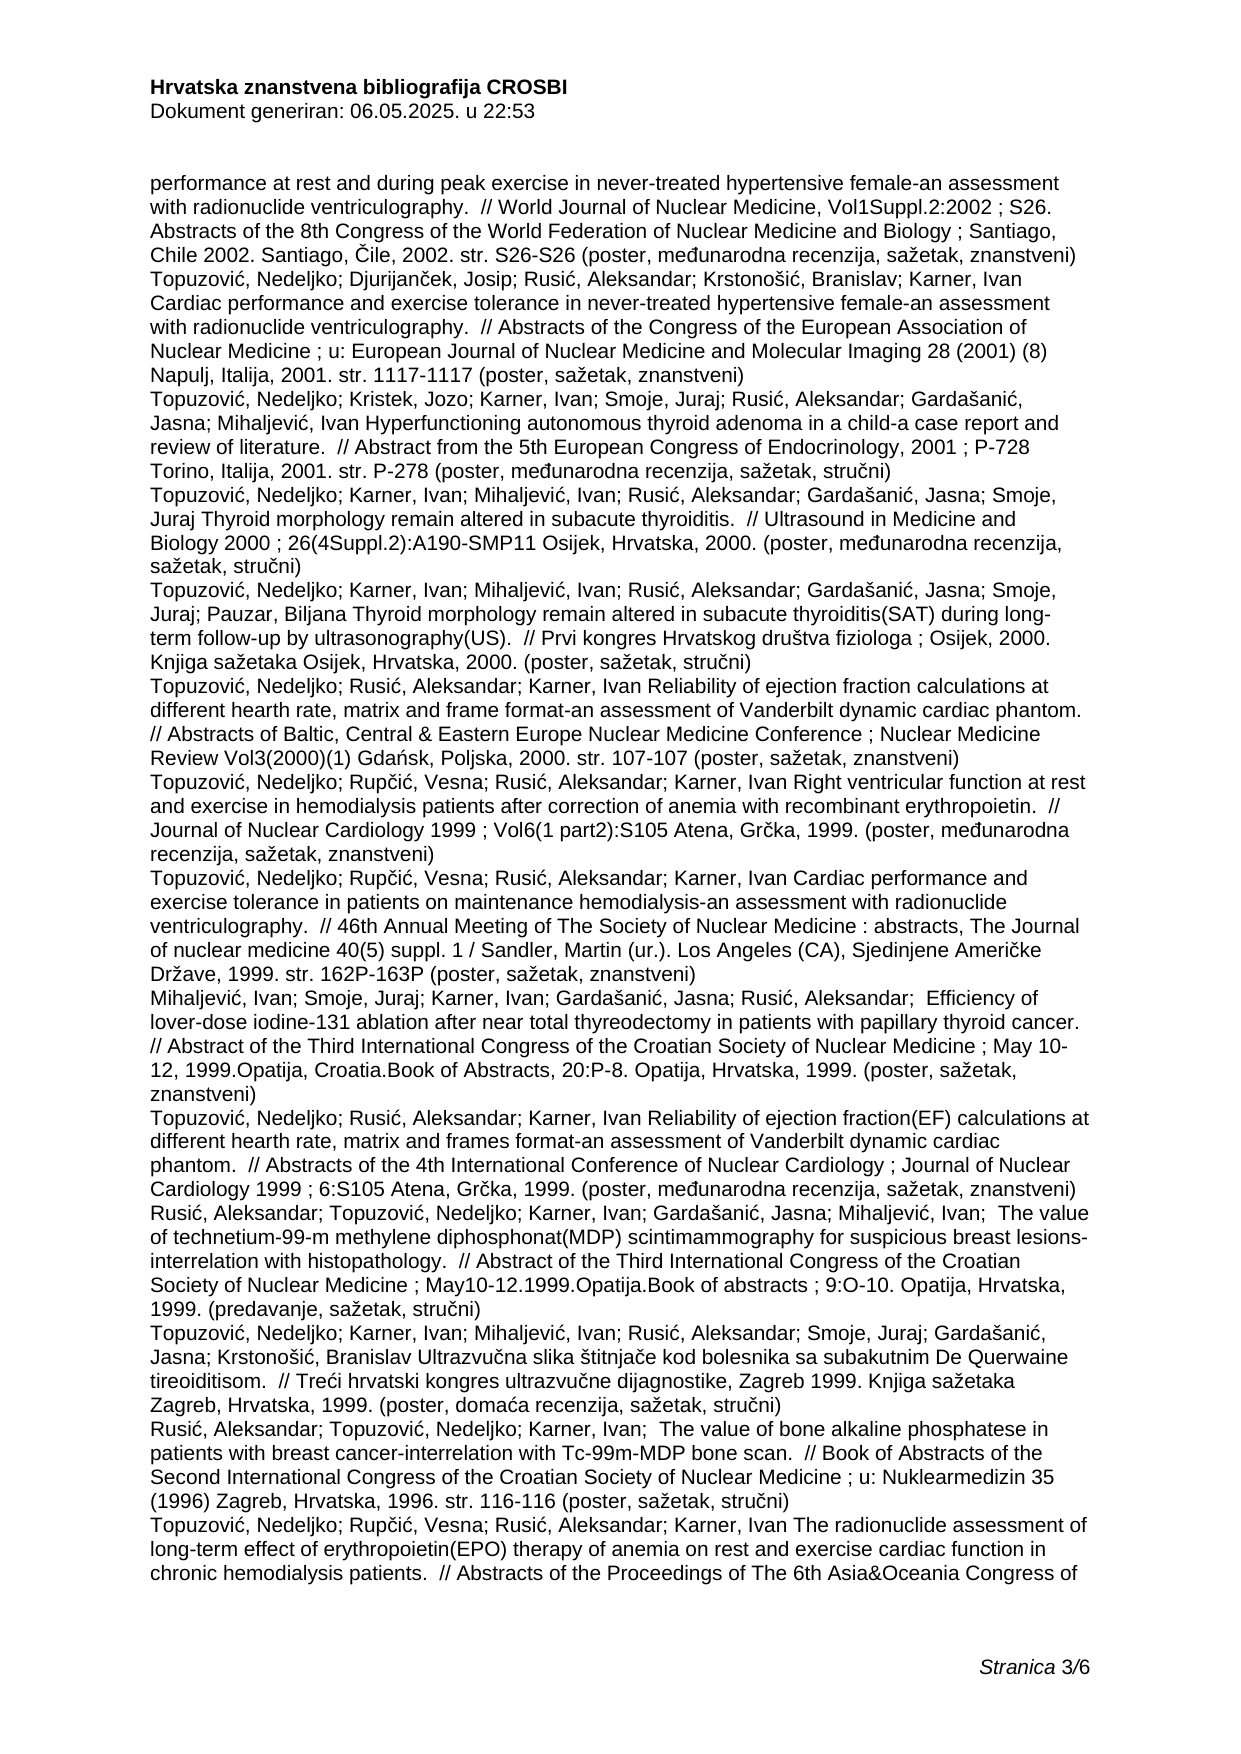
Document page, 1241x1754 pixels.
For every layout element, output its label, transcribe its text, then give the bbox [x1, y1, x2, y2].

text Rusić, Aleksandar; Topuzović, Nedeljko; Karner, Ivan; [150, 1417, 1090, 1513]
text Mihaljević, Ivan; Smoje, Juraj; Karner, Ivan; Gardašanić, Jasna; Rusić, Aleksandar; [150, 986, 1090, 1105]
text Topuzović, Nedeljko; Karner, Ivan; Mihaljević, Ivan; Rusić, Aleksandar; Gardašanić, Jasna; Smoje, Juraj [150, 482, 1090, 578]
text Topuzović, Nedeljko; Karner, Ivan; Mihaljević, Ivan; Rusić, Aleksandar; Smoje, Juraj; Gardašanić, Jasna; Krstonošić, Branislav [150, 1321, 1090, 1417]
text Topuzović, Nedeljko; Rupčić, Vesna; Rusić, Aleksandar; Karner, Ivan [150, 866, 1090, 986]
text Topuzović, Nedeljko; Karner, Ivan; Mihaljević, Ivan; Rusić, Aleksandar; Gardašanić, Jasna; Smoje, Juraj; Pauzar, Biljana [150, 578, 1090, 674]
text Topuzović, Nedeljko; Rupčić, Vesna; Rusić, Aleksandar; Karner, Ivan [150, 770, 1090, 866]
text Topuzović, Nedeljko; Rusić, Aleksandar; Karner, Ivan [150, 674, 1090, 770]
text Topuzović, Nedeljko; Rusić, Aleksandar; Karner, Ivan [150, 1105, 1090, 1201]
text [150, 1513, 1090, 1584]
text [150, 171, 1090, 267]
text Topuzović, Nedeljko; Kristek, Jozo; Karner, Ivan; Smoje, Juraj; Rusić, Aleksandar; Gardašanić, Jasna; Mihaljević, Ivan [150, 387, 1090, 482]
text Rusić, Aleksandar; Topuzović, Nedeljko; Karner, Ivan; Gardašanić, Jasna; Mihaljević, Ivan; [150, 1201, 1090, 1321]
text Topuzović, Nedeljko; Djurijanček, Josip; Rusić, Aleksandar; Krstonošić, Branislav; Karner, Ivan [150, 267, 1090, 387]
